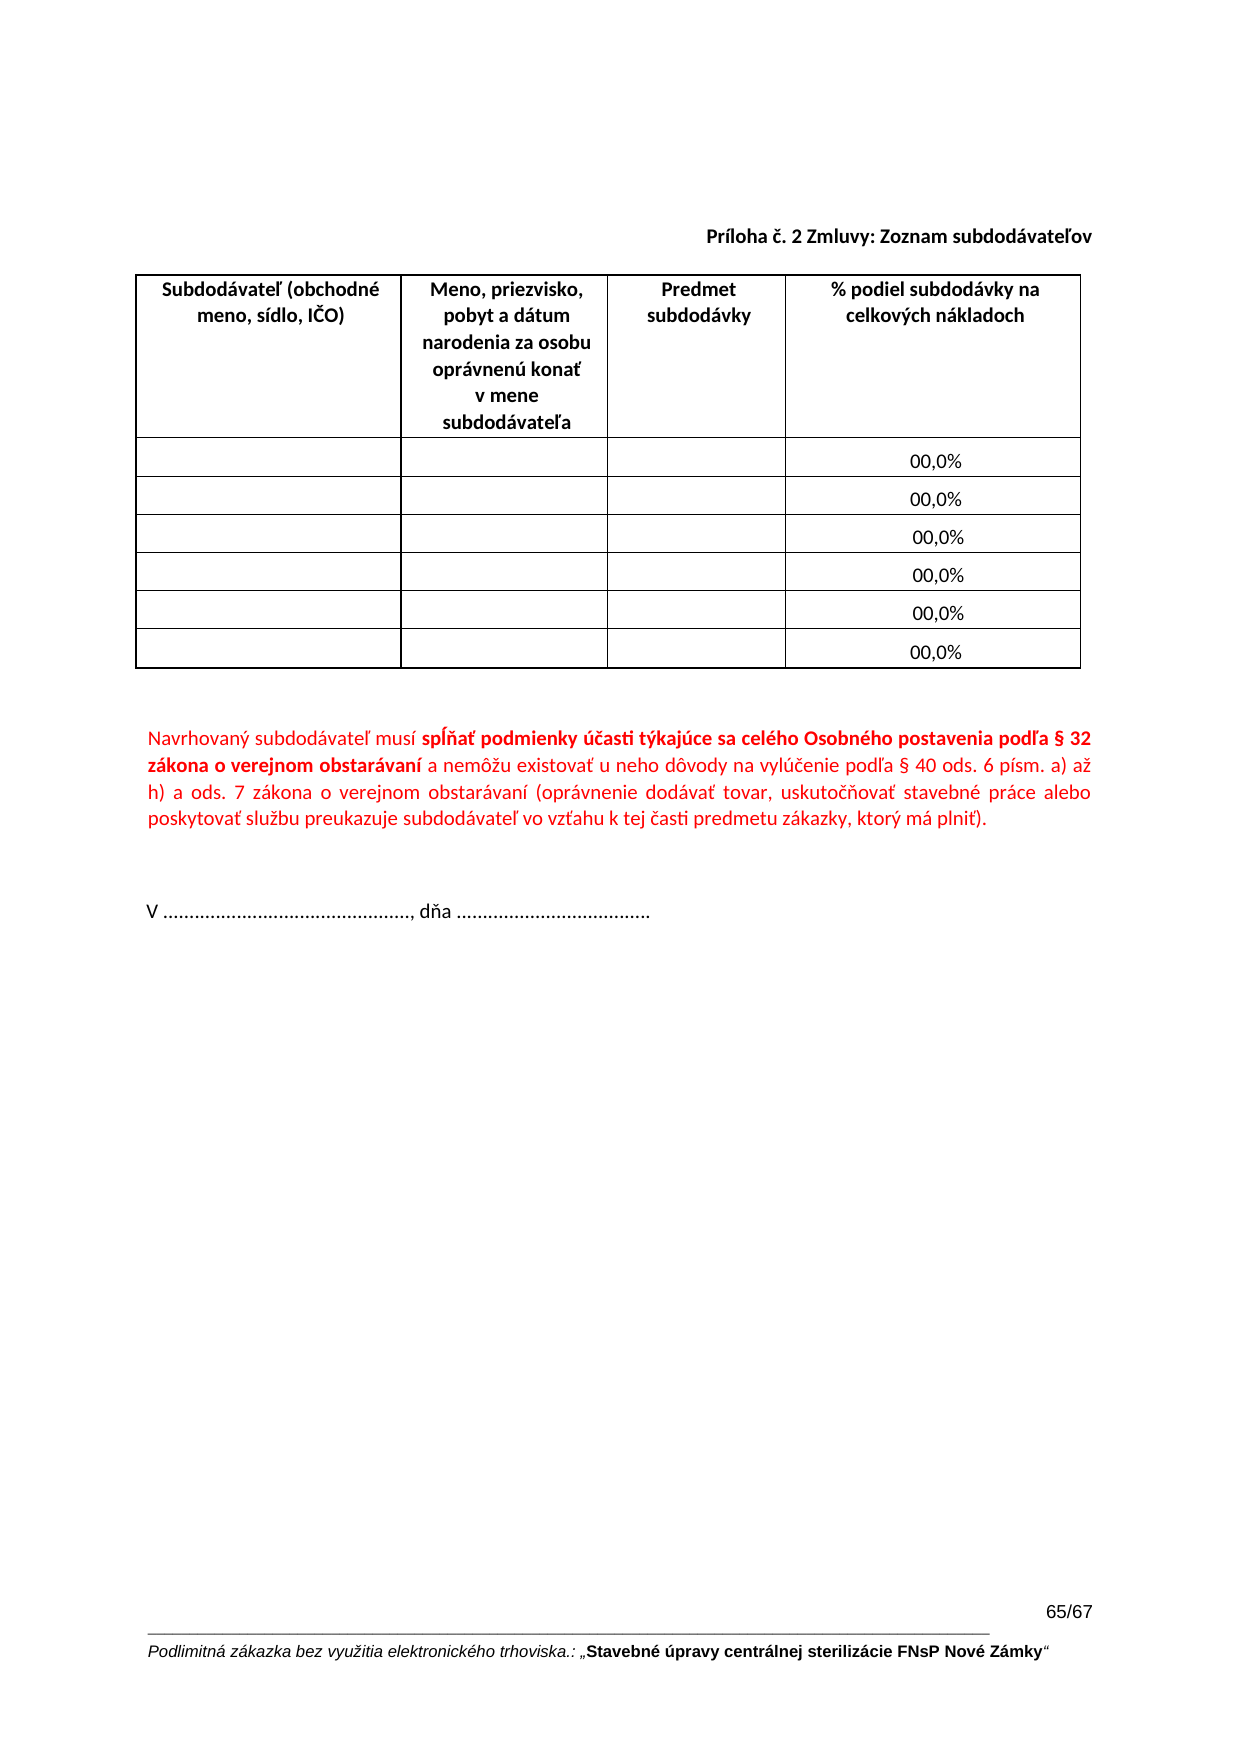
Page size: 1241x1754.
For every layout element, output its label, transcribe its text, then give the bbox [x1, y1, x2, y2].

table_cell 00,0% [786, 438, 1080, 476]
table_cell 00,0% [786, 553, 1080, 590]
table_cell [402, 629, 607, 667]
table_cell [402, 515, 607, 552]
table_header Predmet subdodávky [608, 276, 785, 437]
table_cell [608, 553, 785, 590]
table_cell [608, 629, 785, 667]
table_cell 00,0% [786, 591, 1080, 628]
table_cell [402, 553, 607, 590]
table_cell 00,0% [786, 629, 1080, 667]
table_cell [608, 591, 785, 628]
table_header % podiel subdodávky na celkových nákladoch [786, 276, 1080, 437]
table_cell [608, 515, 785, 552]
table_cell [137, 515, 400, 552]
table_cell [402, 591, 607, 628]
table_cell [608, 477, 785, 514]
table_cell [137, 591, 400, 628]
table_cell [137, 438, 400, 476]
table_cell [402, 438, 607, 476]
table_cell [137, 553, 400, 590]
text Príloha č. 2 Zmluvy: Zoznam subdodávateľov [148, 223, 1092, 248]
table_cell [608, 438, 785, 476]
table_cell [137, 629, 400, 667]
table_header Meno, priezvisko, pobyt a dátum narodenia za osobu oprávnenú konať v mene subdodávateľa [402, 276, 607, 437]
table_cell [137, 477, 400, 514]
table_cell [402, 477, 607, 514]
table_cell 00,0% [786, 477, 1080, 514]
table_header Subdodávateľ (obchodné meno, sídlo, IČO) [137, 276, 400, 437]
table_cell 00,0% [786, 515, 1080, 552]
text Navrhovaný subdodávateľ musí spĺňať podmienky účasti týkajúce sa celého Osobného postavenia podľa § 32 zákona o verejnom obstarávaní a nemôžu existovať u neho dôvody na vylúčenie podľa § 40 ods. 6 písm. a) až h) a ods. 7 zákona o verejnom obstarávaní (oprávnenie dodávať tovar, uskutočňovať stavebné práce alebo poskytovať službu preukazuje subdodávateľ vo vzťahu k tej časti predmetu zákazky, ktorý má plniť). [148, 726, 1092, 831]
text V ..............................................., dňa ..................................... [146, 898, 1092, 924]
